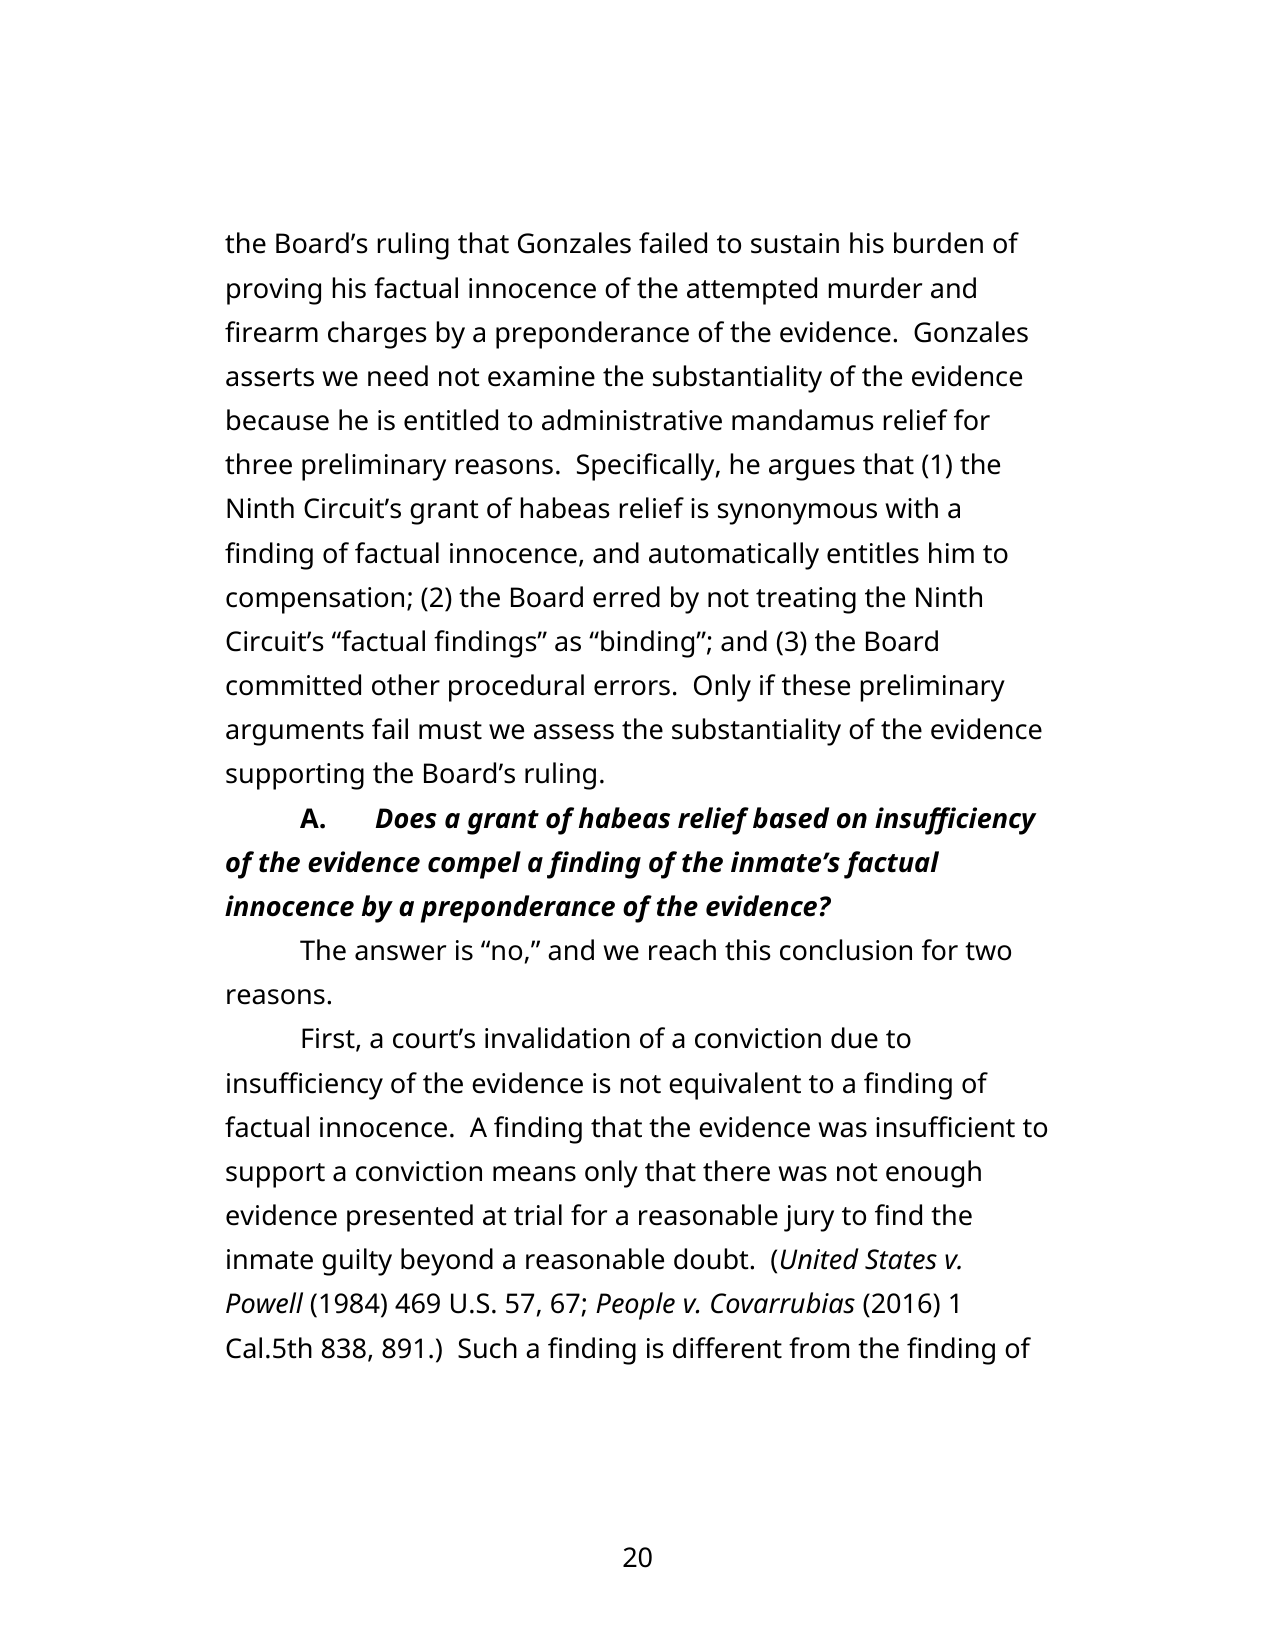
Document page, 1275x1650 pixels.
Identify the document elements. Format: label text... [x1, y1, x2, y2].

text In light of these pertinent legal principles, the overarching question we confront is whether substantial evidence supports the Board’s ruling that Gonzales failed to sustain his burden of proving his factual innocence of the attempted murder and firearm charges by a preponderance of the evidence. Gonzales asserts we need not examine the substantiality of the evidence because he is entitled to administrative mandamus relief for three preliminary reasons. Specifically, he argues that (1) the Ninth Circuit’s grant of habeas relief is synonymous with a finding of factual innocence, and automatically entitles him to compensation; (2) the Board erred by not treating the Ninth Circuit’s “factual findings” as “binding”; and (3) the Board committed other procedural errors. Only if these preliminary arguments fail must we assess the substantiality of the evidence supporting the Board’s ruling. [225, 225, 1050, 792]
text The answer is “no,” and we reach this conclusion for two reasons. [225, 932, 1050, 1013]
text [225, 1020, 1050, 1366]
text A. Does a grant of habeas relief based on insufficiency of the evidence compel a finding of the inmate’s factual innocence by a preponderance of the evidence? [225, 799, 1050, 924]
